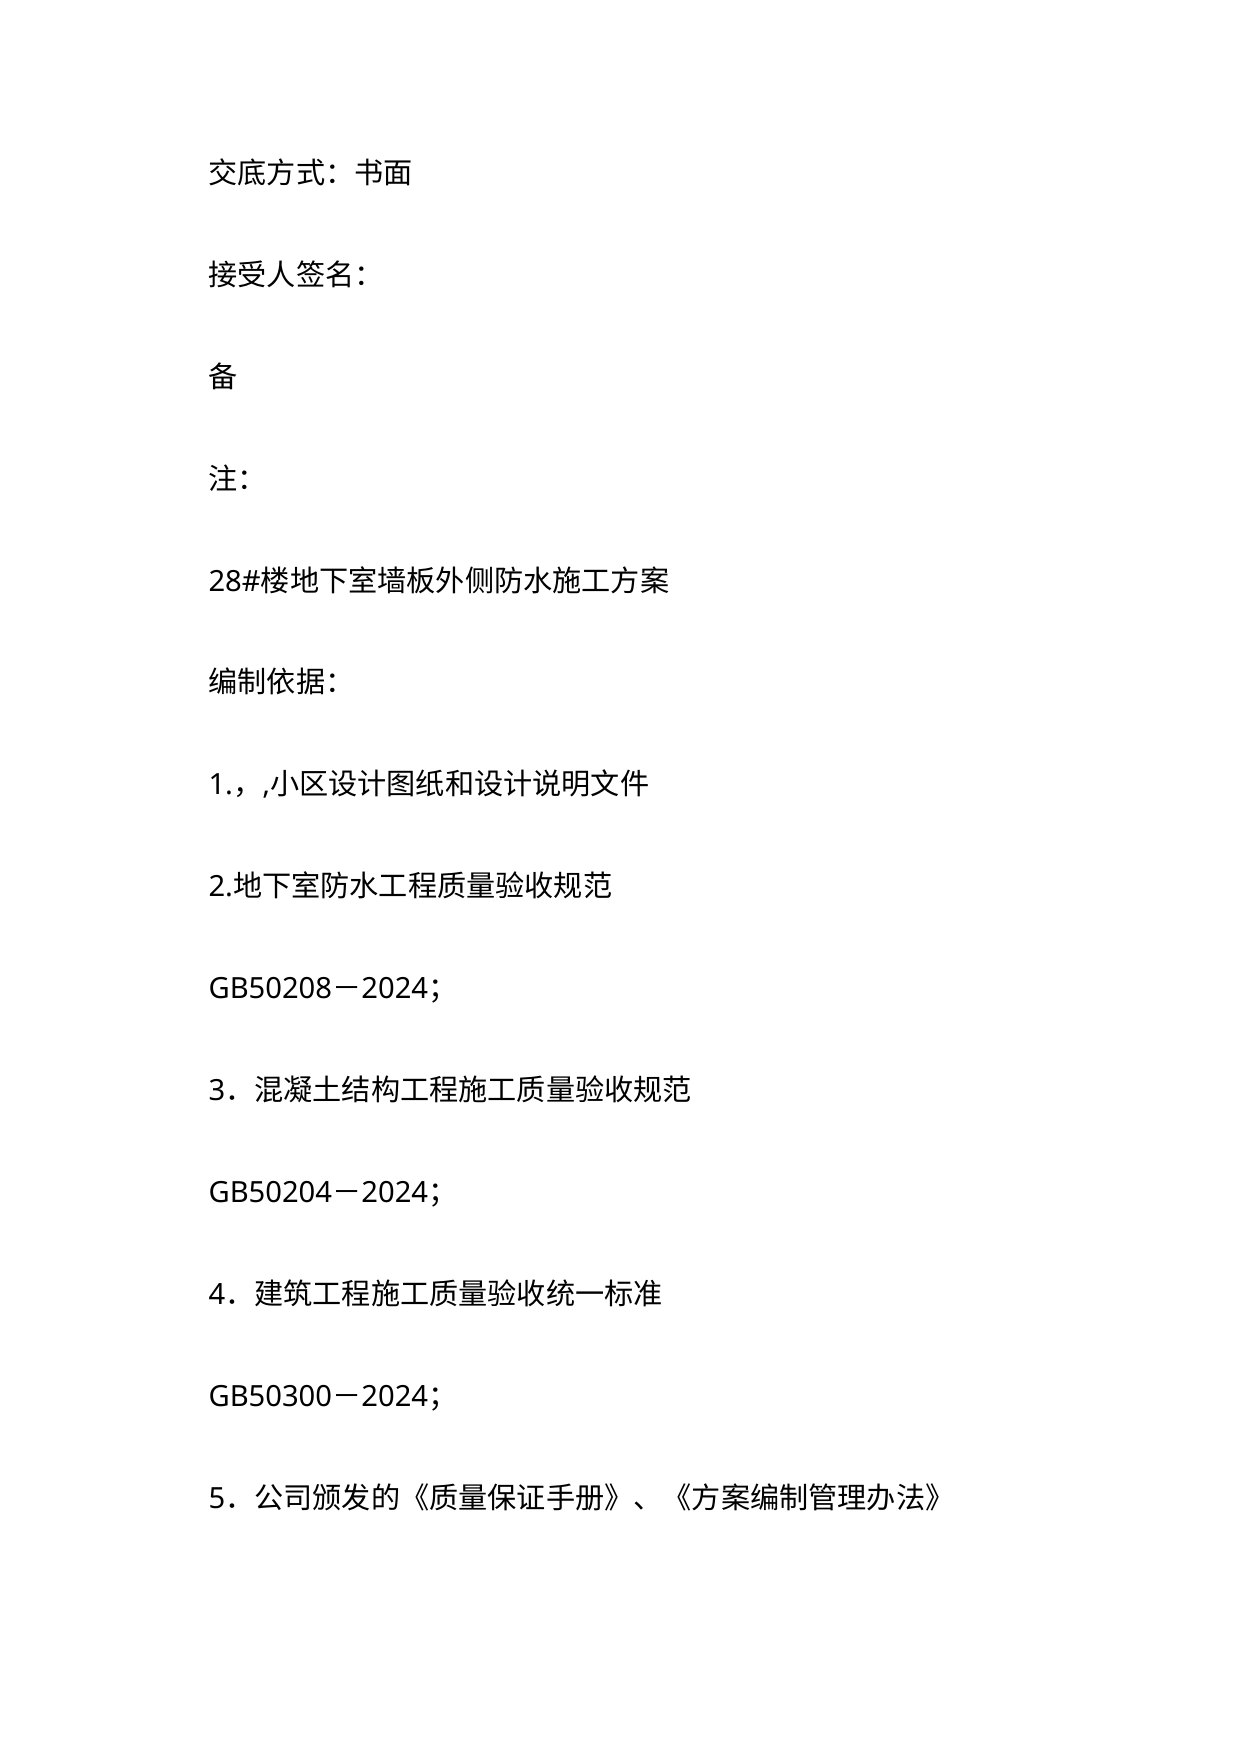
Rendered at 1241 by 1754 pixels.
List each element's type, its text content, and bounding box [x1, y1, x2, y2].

text 2.地下室防水工程质量验收规范 [150, 863, 1090, 905]
text 备 [150, 353, 1090, 396]
text 3．混凝土结构工程施工质量验收规范 [150, 1067, 1090, 1109]
text 1.，,小区设计图纸和设计说明文件 [150, 761, 1090, 803]
text 编制依据： [150, 659, 1090, 701]
text 注： [150, 455, 1090, 498]
text GB50204－2024； [150, 1169, 1090, 1211]
text GB50208－2024； [150, 965, 1090, 1007]
text 交底方式：书面 [150, 150, 1090, 192]
text 接受人签名： [150, 252, 1090, 294]
text 4．建筑工程施工质量验收统一标准 [150, 1271, 1090, 1313]
text 28#楼地下室墙板外侧防水施工方案 [150, 557, 1090, 599]
text GB50300－2024； [150, 1373, 1090, 1415]
text 5．公司颁发的《质量保证手册》、《方案编制管理办法》 [150, 1475, 1090, 1517]
